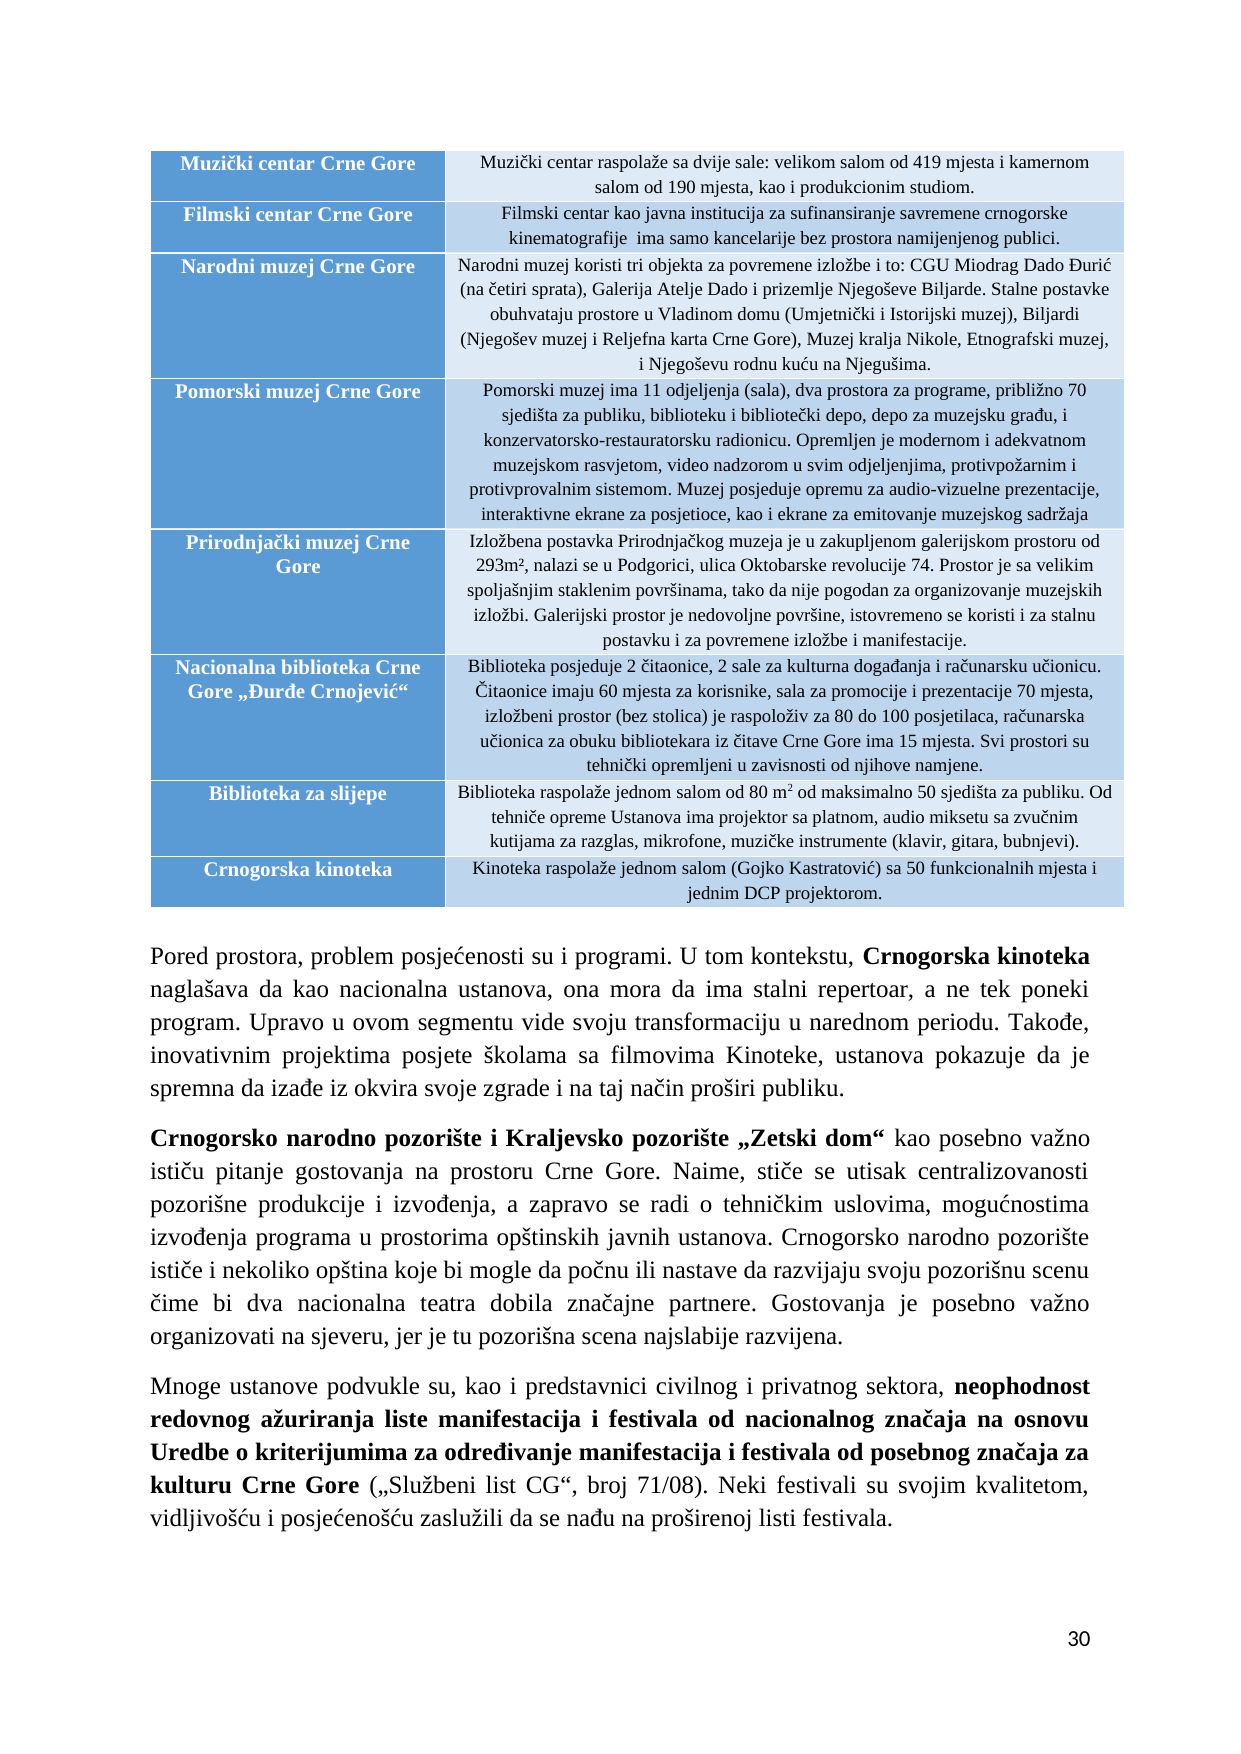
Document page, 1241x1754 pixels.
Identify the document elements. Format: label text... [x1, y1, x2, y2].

table_cell Filmski centar Crne Gore [151, 202, 445, 252]
table_cell Biblioteka raspolaže jednom salom od 80 m2 od maksimalno 50 sjedišta za publiku. Od tehniče opreme Ustanova ima projektor sa platnom, audio miksetu sa zvučnim kutijama za razglas, mikrofone, muzičke instrumente (klavir, gitara, bubnjevi). [446, 781, 1124, 856]
table_cell Kinoteka raspolaže jednom salom (Gojko Kastratović) sa 50 funkcionalnih mjesta i jednim DCP projektorom. [446, 857, 1124, 907]
table_cell Muzički centar Crne Gore [151, 151, 445, 201]
text Pored prostora, problem posjećenosti su i programi. U tom kontekstu, Crnogorska kinoteka naglašava da kao nacionalna ustanova, ona mora da ima stalni repertoar, a ne tek poneki program. Upravo u ovom segmentu vide svoju transformaciju u narednom periodu. Takođe, inovativnim projektima posjete školama sa filmovima Kinoteke, ustanova pokazuje da je spremna da izađe iz okvira svoje zgrade i na taj način proširi publiku. [150, 941, 1090, 1102]
table_cell Filmski centar kao javna institucija za sufinansiranje savremene crnogorske kinematografije ima samo kancelarije bez prostora namijenjenog publici. [446, 202, 1124, 252]
table_cell Narodni muzej koristi tri objekta za povremene izložbe i to: CGU Miodrag Dado Đurić (na četiri sprata), Galerija Atelje Dado i prizemlje Njegoševe Biljarde. Stalne postavke obuhvataju prostore u Vladinom domu (Umjetnički i Istorijski muzej), Biljardi (Njegošev muzej i Reljefna karta Crne Gore), Muzej kralja Nikole, Etnografski muzej, i Njegoševu rodnu kuću na Njegušima. [446, 254, 1124, 378]
text Mnoge ustanove podvukle su, kao i predstavnici civilnog i privatnog sektora, neophodnost redovnog ažuriranja liste manifestacija i festivala od nacionalnog značaja na osnovu Uredbe o kriterijumima za određivanje manifestacija i festivala od posebnog značaja za kulturu Crne Gore („Službeni list CG“, broj 71/08). Neki festivali su svojim kvalitetom, vidljivošću i posjećenošću zaslužili da se nađu na proširenoj listi festivala. [150, 1371, 1090, 1532]
text Crnogorsko narodno pozorište i Kraljevsko pozorište „Zetski dom“ kao posebno važno ističu pitanje gostovanja na prostoru Crne Gore. Naime, stiče se utisak centralizovanosti pozorišne produkcije i izvođenja, a zapravo se radi o tehničkim uslovima, mogućnostima izvođenja programa u prostorima opštinskih javnih ustanova. Crnogorsko narodno pozorište ističe i nekoliko opština koje bi mogle da počnu ili nastave da razvijaju svoju pozorišnu scenu čime bi dva nacionalna teatra dobila značajne partnere. Gostovanja je posebno važno organizovati na sjeveru, jer je tu pozorišna scena najslabije razvijena. [150, 1123, 1090, 1350]
table_cell Biblioteka posjeduje 2 čitaonice, 2 sale za kulturna događanja i računarsku učionicu. Čitaonice imaju 60 mjesta za korisnike, sala za promocije i prezentacije 70 mjesta, izložbeni prostor (bez stolica) je raspoloživ za 80 do 100 posjetilaca, računarska učionica za obuku bibliotekara iz čitave Crne Gore ima 15 mjesta. Svi prostori su tehnički opremljeni u zavisnosti od njihove namjene. [446, 655, 1124, 780]
table_cell Pomorski muzej ima 11 odjeljenja (sala), dva prostora za programe, približno 70 sjedišta za publiku, biblioteku i bibliotečki depo, depo za muzejsku građu, i konzervatorsko-restauratorsku radionicu. Opremljen je modernom i adekvatnom muzejskom rasvjetom, video nadzorom u svim odjeljenjima, protivpožarnim i protivprovalnim sistemom. Muzej posjeduje opremu za audio-vizuelne prezentacije, interaktivne ekrane za posjetioce, kao i ekrane za emitovanje muzejskog sadržaja [446, 379, 1124, 528]
table_cell Prirodnjački muzej Crne Gore [151, 530, 445, 654]
table_cell Crnogorska kinoteka [151, 857, 445, 907]
table_cell Biblioteka za slijepe [151, 781, 445, 856]
table_cell Nacionalna biblioteka Crne Gore „Đurđe Crnojević“ [151, 655, 445, 780]
table_cell Izložbena postavka Prirodnjačkog muzeja je u zakupljenom galerijskom prostoru od 293m², nalazi se u Podgorici, ulica Oktobarske revolucije 74. Prostor je sa velikim spoljašnjim staklenim površinama, tako da nije pogodan za organizovanje muzejskih izložbi. Galerijski prostor je nedovoljne površine, istovremeno se koristi i za stalnu postavku i za povremene izložbe i manifestacije. [446, 530, 1124, 654]
table_cell Pomorski muzej Crne Gore [151, 379, 445, 528]
table_cell Narodni muzej Crne Gore [151, 254, 445, 378]
table_cell Muzički centar raspolaže sa dvije sale: velikom salom od 419 mjesta i kamernom salom od 190 mjesta, kao i produkcionim studiom. [446, 151, 1124, 201]
